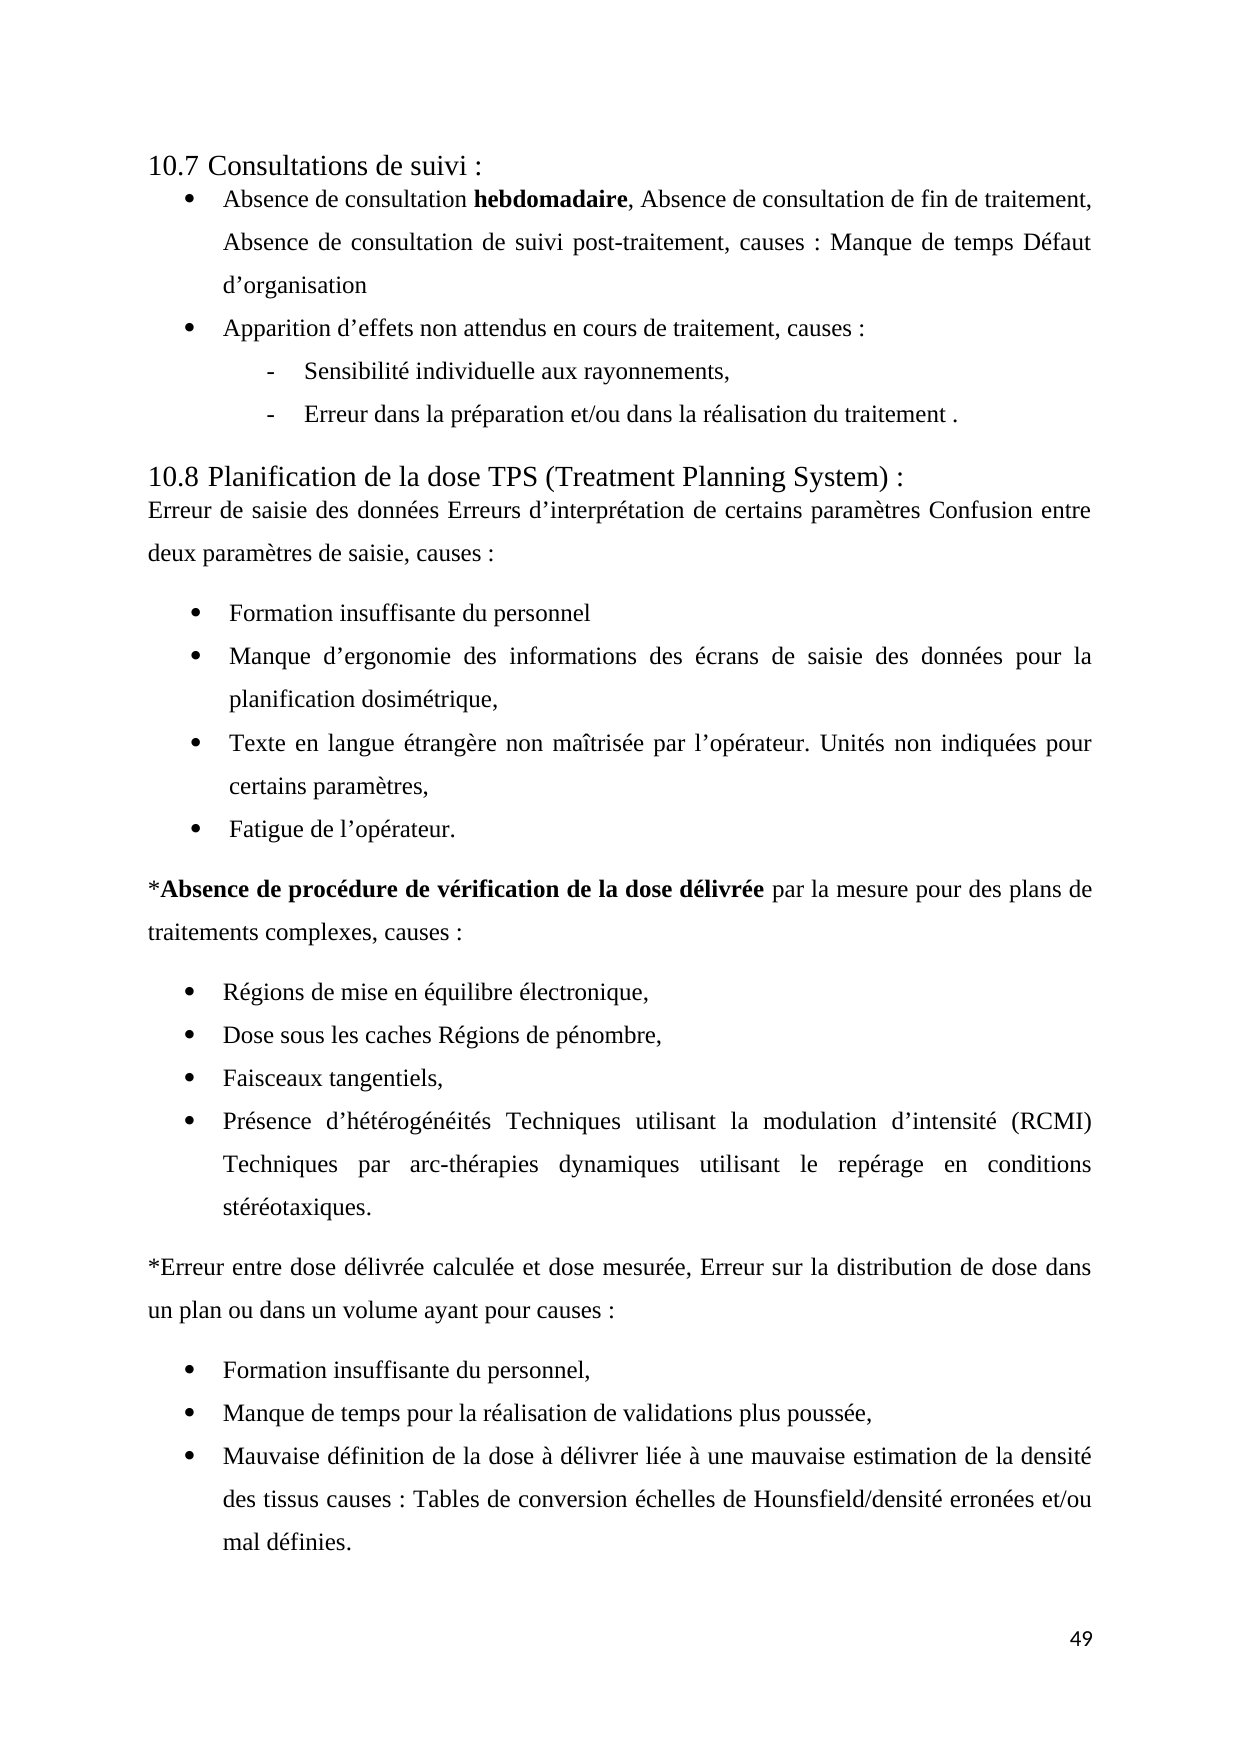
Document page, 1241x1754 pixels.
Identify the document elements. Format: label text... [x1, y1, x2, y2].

list Manque de temps pour la réalisation de validations plus poussée, [185, 1398, 1093, 1427]
text Erreur de saisie des données Erreurs d’interprétation de certains paramètres Confusion entre deux paramètres de saisie, causes : [148, 495, 1093, 567]
list Mauvaise définition de la dose à délivrer liée à une mauvaise estimation de la densité des tissus causes : Tables de conversion échelles de Hounsfield/densité erronées et/ou mal définies. [185, 1441, 1093, 1556]
list Formation insuffisante du personnel [191, 598, 1093, 627]
list Texte en langue étrangère non maîtrisée par l’opérateur. Unités non indiquées pour certains paramètres, [191, 728, 1093, 799]
text *Erreur entre dose délivrée calculée et dose mesurée, Erreur sur la distribution de dose dans un plan ou dans un volume ayant pour causes : [148, 1252, 1093, 1324]
list Formation insuffisante du personnel, [185, 1355, 1093, 1384]
subtitle Planification de la dose TPS (Treatment Planning System) : [148, 459, 1093, 493]
list Absence de consultation hebdomadaire, Absence de consultation de fin de traitement, Absence de consultation de suivi post-traitement, causes : Manque de temps Défaut d’organisation [185, 184, 1093, 299]
list Dose sous les caches Régions de pénombre, [185, 1020, 1093, 1048]
list Présence d’hétérogénéités Techniques utilisant la modulation d’intensité (RCMI) Techniques par arc-thérapies dynamiques utilisant le repérage en conditions stéréotaxiques. [185, 1106, 1093, 1221]
list Régions de mise en équilibre électronique, [185, 977, 1093, 1005]
list Manque d’ergonomie des informations des écrans de saisie des données pour la planification dosimétrique, [191, 641, 1093, 713]
list Fatigue de l’opérateur. [191, 814, 1093, 843]
text *Absence de procédure de vérification de la dose délivrée par la mesure pour des plans de traitements complexes, causes : [148, 874, 1093, 946]
list Apparition d’effets non attendus en cours de traitement, causes : [185, 313, 1093, 342]
subtitle Consultations de suivi : [148, 148, 1093, 181]
list Sensibilité individuelle aux rayonnements, [266, 356, 1093, 385]
list Erreur dans la préparation et/ou dans la réalisation du traitement . [266, 399, 1093, 428]
list Faisceaux tangentiels, [185, 1063, 1093, 1092]
